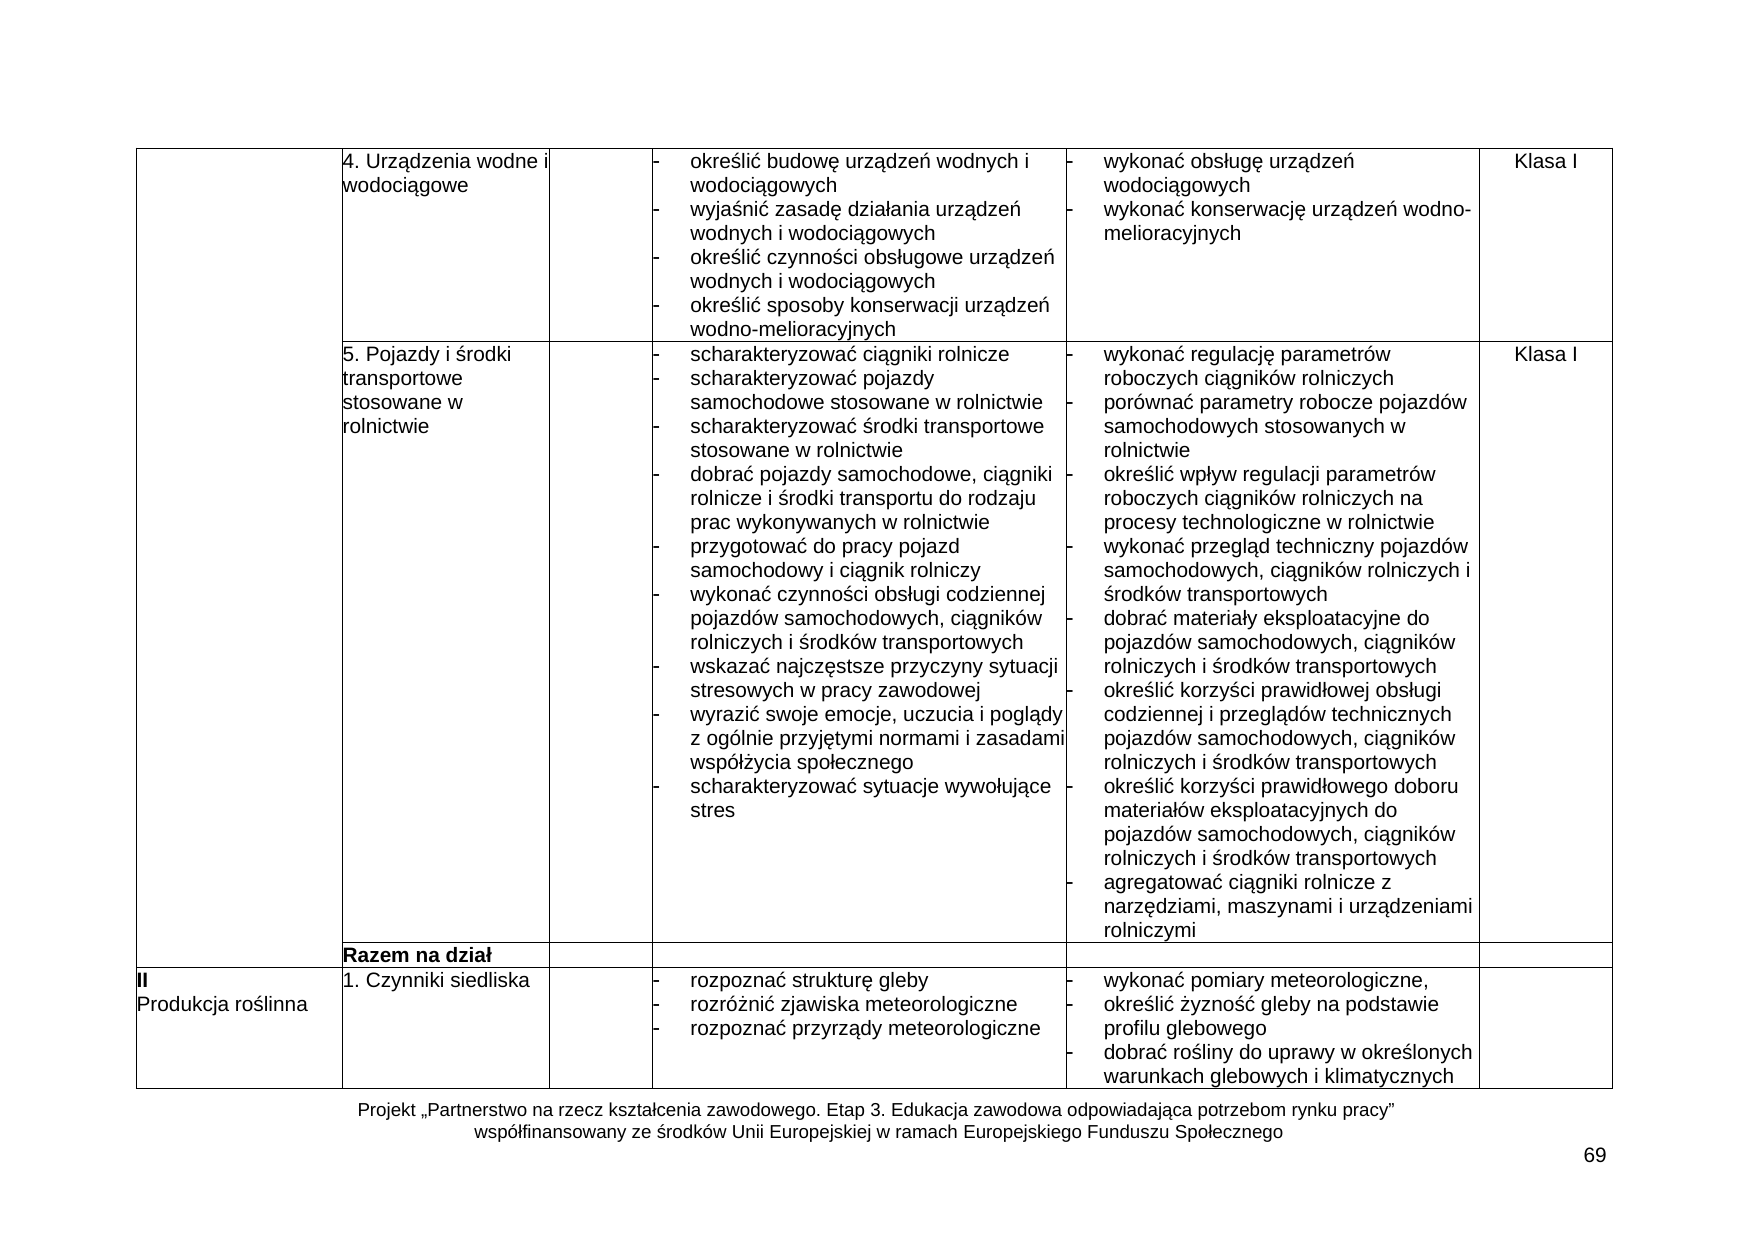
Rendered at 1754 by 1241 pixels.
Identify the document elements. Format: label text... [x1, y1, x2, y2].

table_cell wykonać regulację parametrów roboczych ciągników rolniczych porównać parametry robocze pojazdów samochodowych stosowanych w rolnictwie określić wpływ regulacji parametrów roboczych ciągników rolniczych na procesy technologiczne w rolnictwie wykonać przegląd techniczny pojazdów samochodowych, ciągników rolniczych i środków transportowych dobrać materiały eksploatacyjne do pojazdów samochodowych, ciągników rolniczych i środków transportowych określić korzyści prawidłowej obsługi codziennej i przeglądów technicznych pojazdów samochodowych, ciągników rolniczych i środków transportowych określić korzyści prawidłowego doboru materiałów eksploatacyjnych do pojazdów samochodowych, ciągników rolniczych i środków transportowych agregatować ciągniki rolnicze z narzędziami, maszynami i urządzeniami rolniczymi [1067, 342, 1479, 942]
table_cell wykonać pomiary meteorologiczne, określić żyzność gleby na podstawie profilu glebowego dobrać rośliny do uprawy w określonych warunkach glebowych i klimatycznych [1067, 968, 1479, 1088]
table_cell wykonać obsługę urządzeń wodociągowych wykonać konserwację urządzeń wodno-melioracyjnych [1067, 149, 1479, 341]
table_cell [1480, 943, 1612, 967]
table_cell Razem na dział [343, 943, 549, 967]
table_cell [653, 943, 1066, 967]
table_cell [137, 968, 342, 1088]
table_cell [550, 968, 652, 1088]
table_cell [550, 149, 652, 341]
table_cell 4. Urządzenia wodne i wodociągowe [343, 149, 549, 341]
table_cell określić budowę urządzeń wodnych i wodociągowych wyjaśnić zasadę działania urządzeń wodnych i wodociągowych określić czynności obsługowe urządzeń wodnych i wodociągowych określić sposoby konserwacji urządzeń wodno-melioracyjnych [653, 149, 1066, 341]
table_cell [1067, 943, 1479, 967]
table_cell [550, 342, 652, 942]
table_cell Klasa I [1480, 342, 1612, 942]
table_cell [550, 943, 652, 967]
table_cell scharakteryzować ciągniki rolnicze scharakteryzować pojazdy samochodowe stosowane w rolnictwie scharakteryzować środki transportowe stosowane w rolnictwie dobrać pojazdy samochodowe, ciągniki rolnicze i środki transportu do rodzaju prac wykonywanych w rolnictwie przygotować do pracy pojazd samochodowy i ciągnik rolniczy wykonać czynności obsługi codziennej pojazdów samochodowych, ciągników rolniczych i środków transportowych wskazać najczęstsze przyczyny sytuacji stresowych w pracy zawodowej wyrazić swoje emocje, uczucia i poglądy z ogólnie przyjętymi normami i zasadami współżycia społecznego scharakteryzować sytuacje wywołujące stres [653, 342, 1066, 942]
table_cell 1. Czynniki siedliska [343, 968, 549, 1088]
table_cell rozpoznać strukturę gleby rozróżnić zjawiska meteorologiczne rozpoznać przyrządy meteorologiczne [653, 968, 1066, 1088]
table_cell [1480, 968, 1612, 1088]
table_cell 5. Pojazdy i środki transportowe stosowane w rolnictwie [343, 342, 549, 942]
table_cell Klasa I [1480, 149, 1612, 341]
